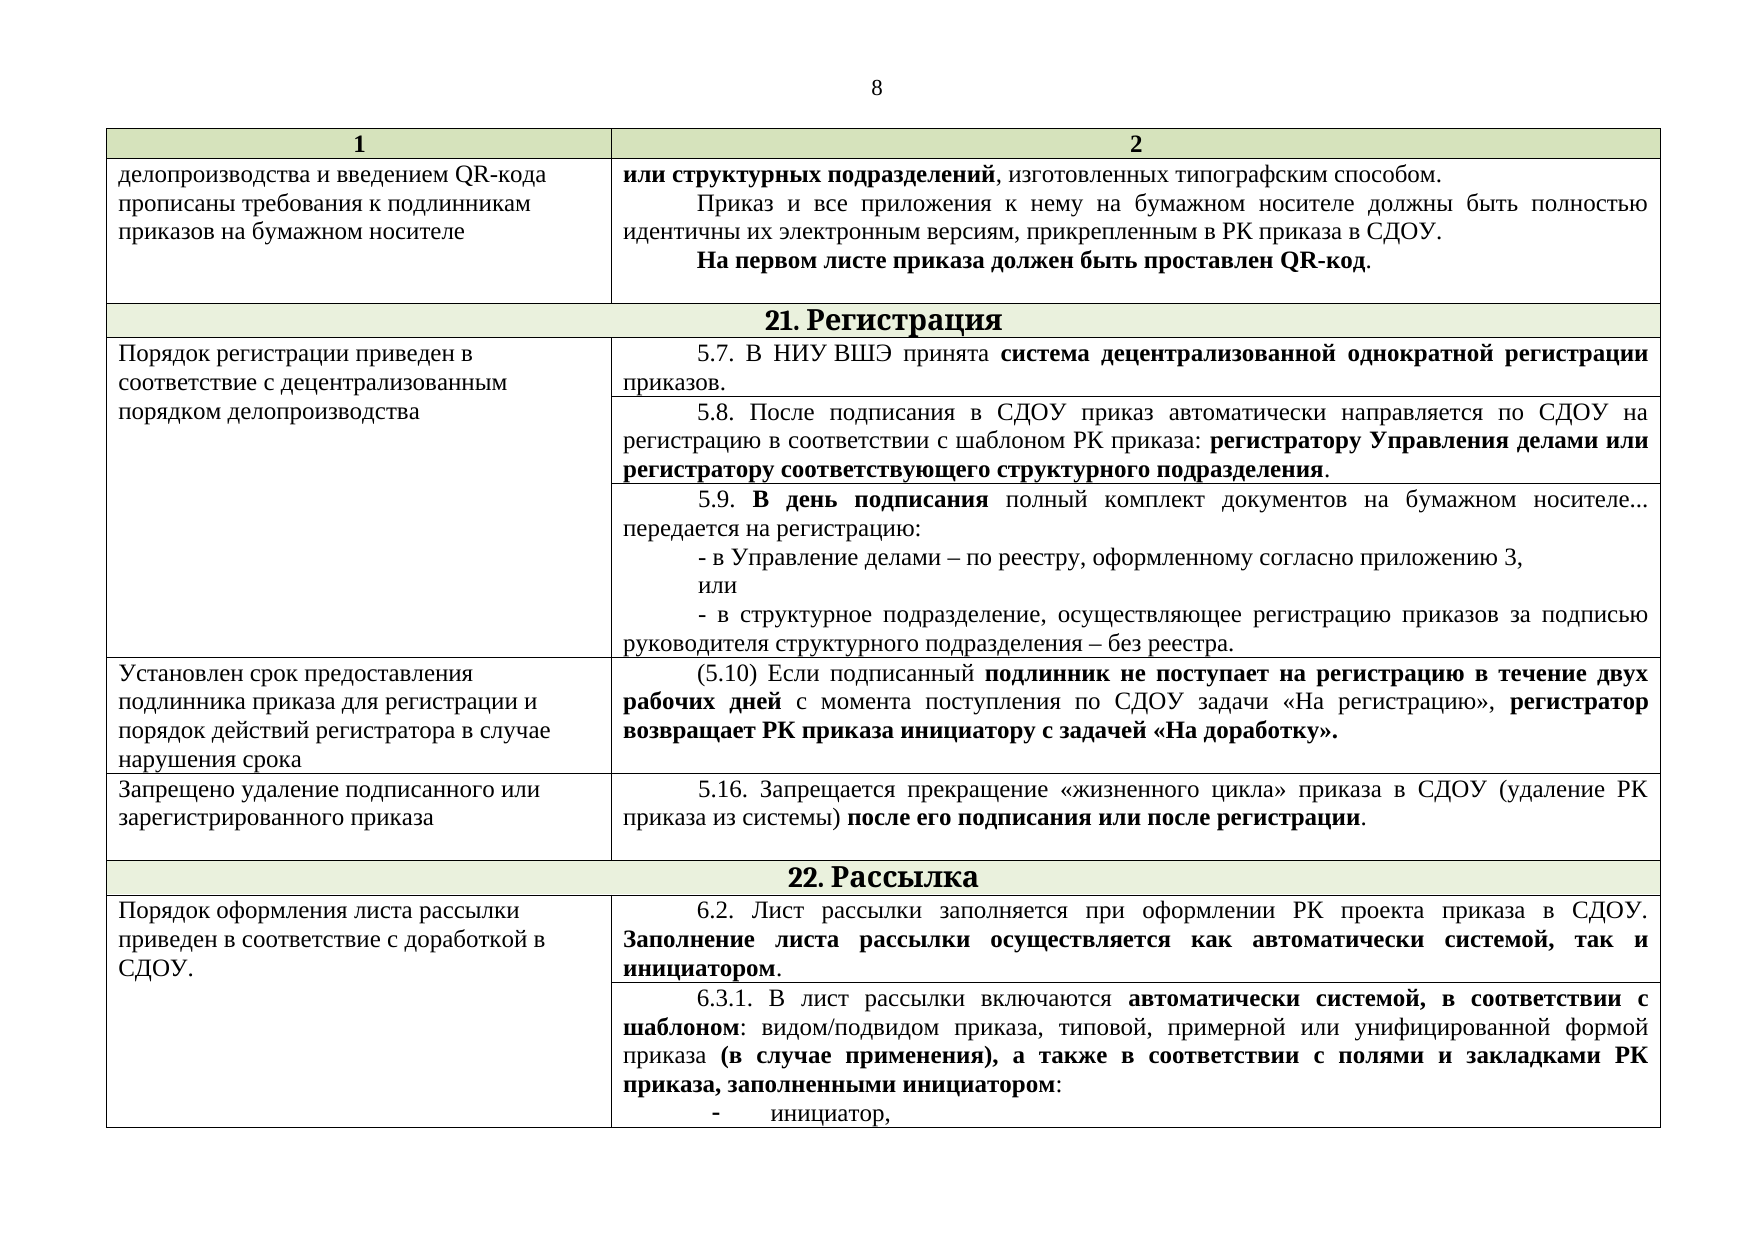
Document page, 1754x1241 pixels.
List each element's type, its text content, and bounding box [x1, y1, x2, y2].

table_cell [612, 159, 1660, 303]
table_cell 5.9. В день подписания полный комплект документов на бумажном носителе... передается на регистрацию: - в Управление делами – по реестру, оформленному согласно приложению 3, или - в структурное подразделение, осуществляющее регистрацию приказов за подписью руководителя структурного подразделения – без реестра. [612, 484, 1660, 657]
table_cell 21. Регистрация [107, 304, 1660, 337]
table_header 2 [612, 129, 1660, 158]
table_cell (5.10) Если подписанный подлинник не поступает на регистрацию в течение двух рабочих дней с момента поступления по СДОУ задачи «На регистрацию», регистратор возвращает РК приказа инициатору с задачей «На доработку». [612, 658, 1660, 773]
table_cell Порядок регистрации приведен в соответствие с децентрализованным порядком делопроизводства [107, 338, 611, 657]
table_cell 5.7. В НИУ ВШЭ принята система децентрализованной однократной регистрации приказов. [612, 338, 1660, 396]
table_cell Запрещено удаление подписанного или зарегистрированного приказа [107, 774, 611, 860]
table_cell 5.16. Запрещается прекращение «жизненного цикла» приказа в СДОУ (удаление РК приказа из системы) после его подписания или после регистрации. [612, 774, 1660, 860]
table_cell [107, 159, 611, 303]
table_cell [612, 983, 1660, 1127]
table_cell Порядок оформления листа рассылки приведен в соответствие с доработкой в СДОУ. [107, 896, 611, 1127]
table_cell 6.2. Лист рассылки заполняется при оформлении РК проекта приказа в СДОУ. Заполнение листа рассылки осуществляется как автоматически системой, так и инициатором. [612, 896, 1660, 982]
table_cell 5.8. После подписания в СДОУ приказ автоматически направляется по СДОУ на регистрацию в соответствии с шаблоном РК приказа: регистратору Управления делами или регистратору соответствующего структурного подразделения. [612, 397, 1660, 483]
table_header 1 [107, 129, 611, 158]
table_cell Установлен срок предоставления подлинника приказа для регистрации и порядок действий регистратора в случае нарушения срока [107, 658, 611, 773]
table_cell 22. Рассылка [107, 861, 1660, 894]
